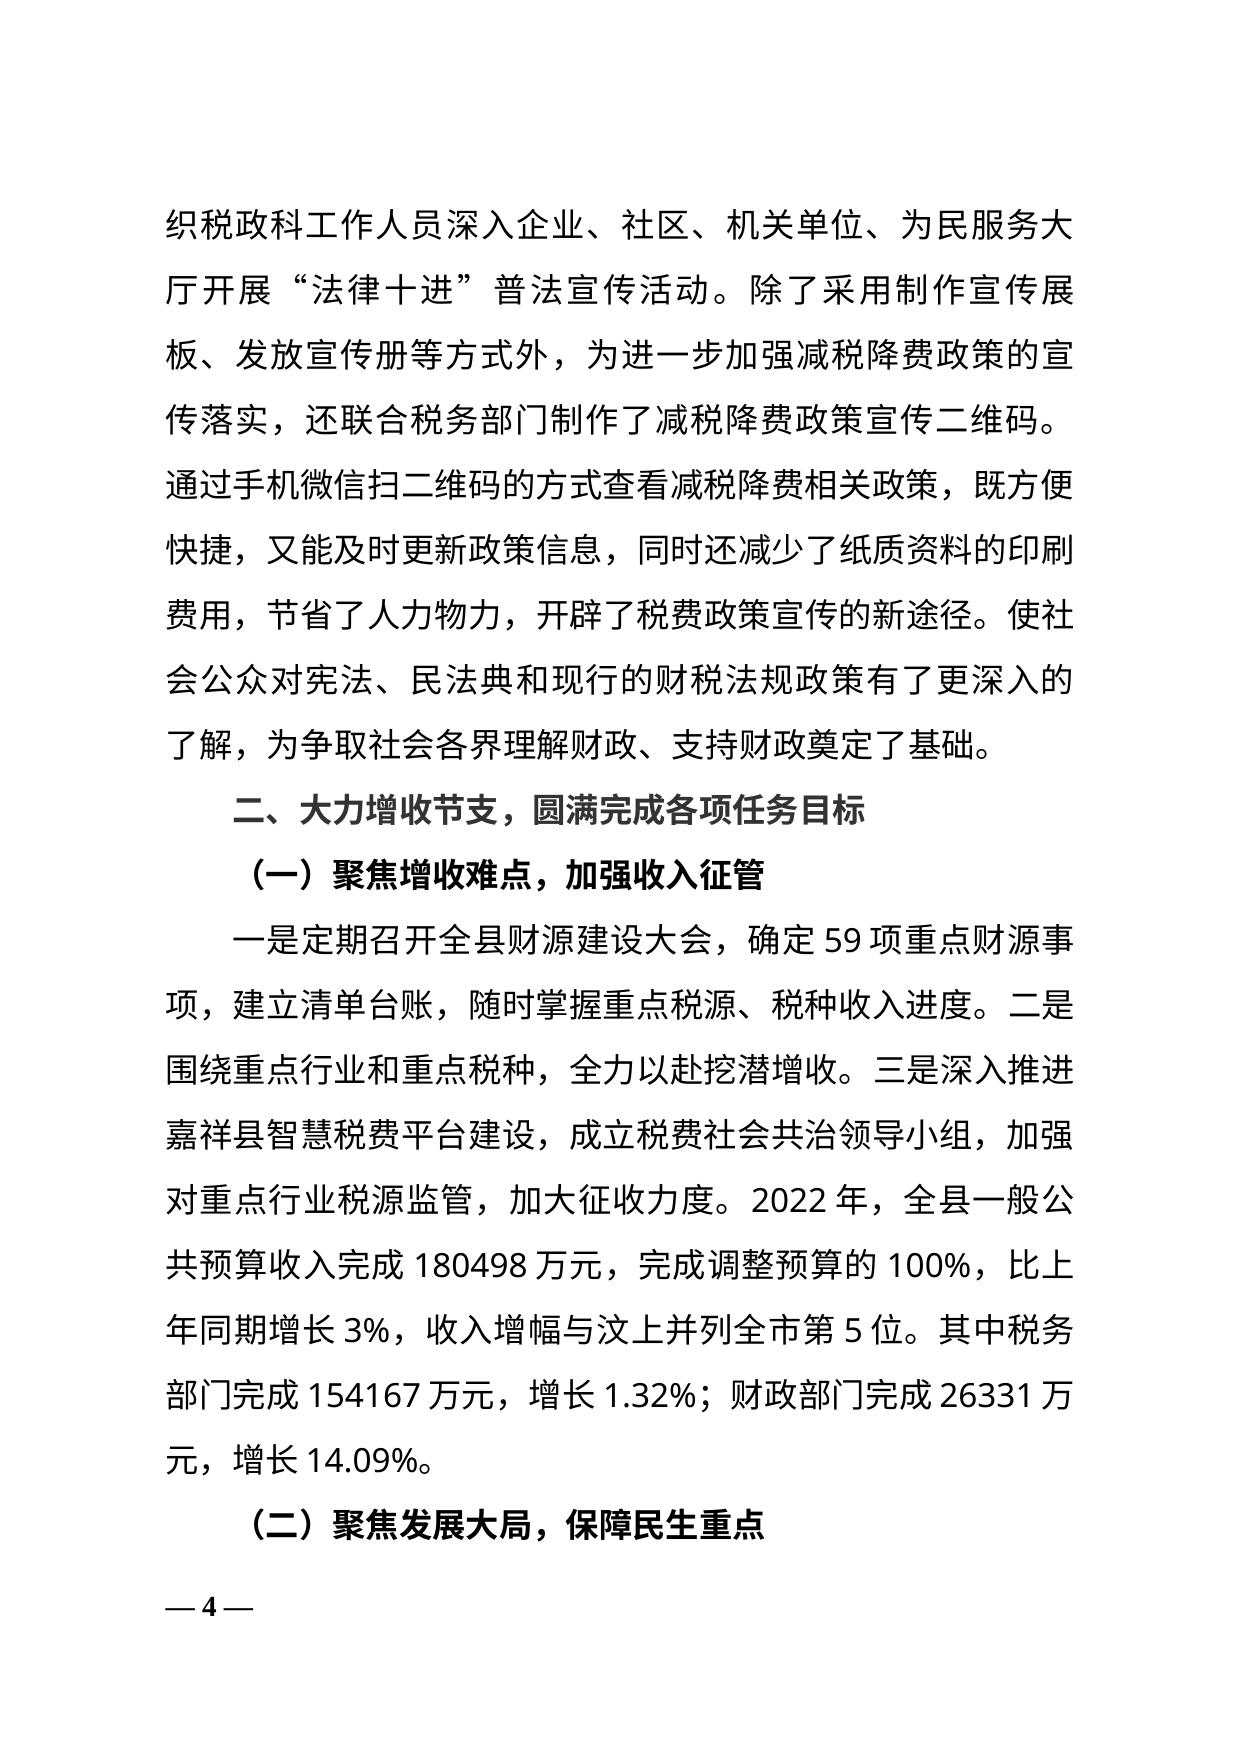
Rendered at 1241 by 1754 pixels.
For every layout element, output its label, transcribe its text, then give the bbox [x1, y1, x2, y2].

text 二、大力增收节支，圆满完成各项任务目标 [165, 775, 1075, 840]
text （二）聚焦发展大局，保障民生重点 [165, 1490, 1075, 1555]
text 一是定期召开全县财源建设大会，确定59项重点财源事项，建立清单台账，随时掌握重点税源、税种收入进度。二是围绕重点行业和重点税种，全力以赴挖潜增收。三是深入推进嘉祥县智慧税费平台建设，成立税费社会共治领导小组，加强对重点行业税源监管，加大征收力度。2022年，全县一般公共预算收入完成180498万元，完成调整预算的100%，比上年同期增长3%，收入增幅与汶上并列全市第5位。其中税务部门完成154167万元，增长1.32%；财政部门完成26331万元，增长14.09%。 [165, 905, 1075, 1490]
text （一）聚焦增收难点，加强收入征管 [165, 840, 1075, 905]
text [165, 190, 1075, 775]
